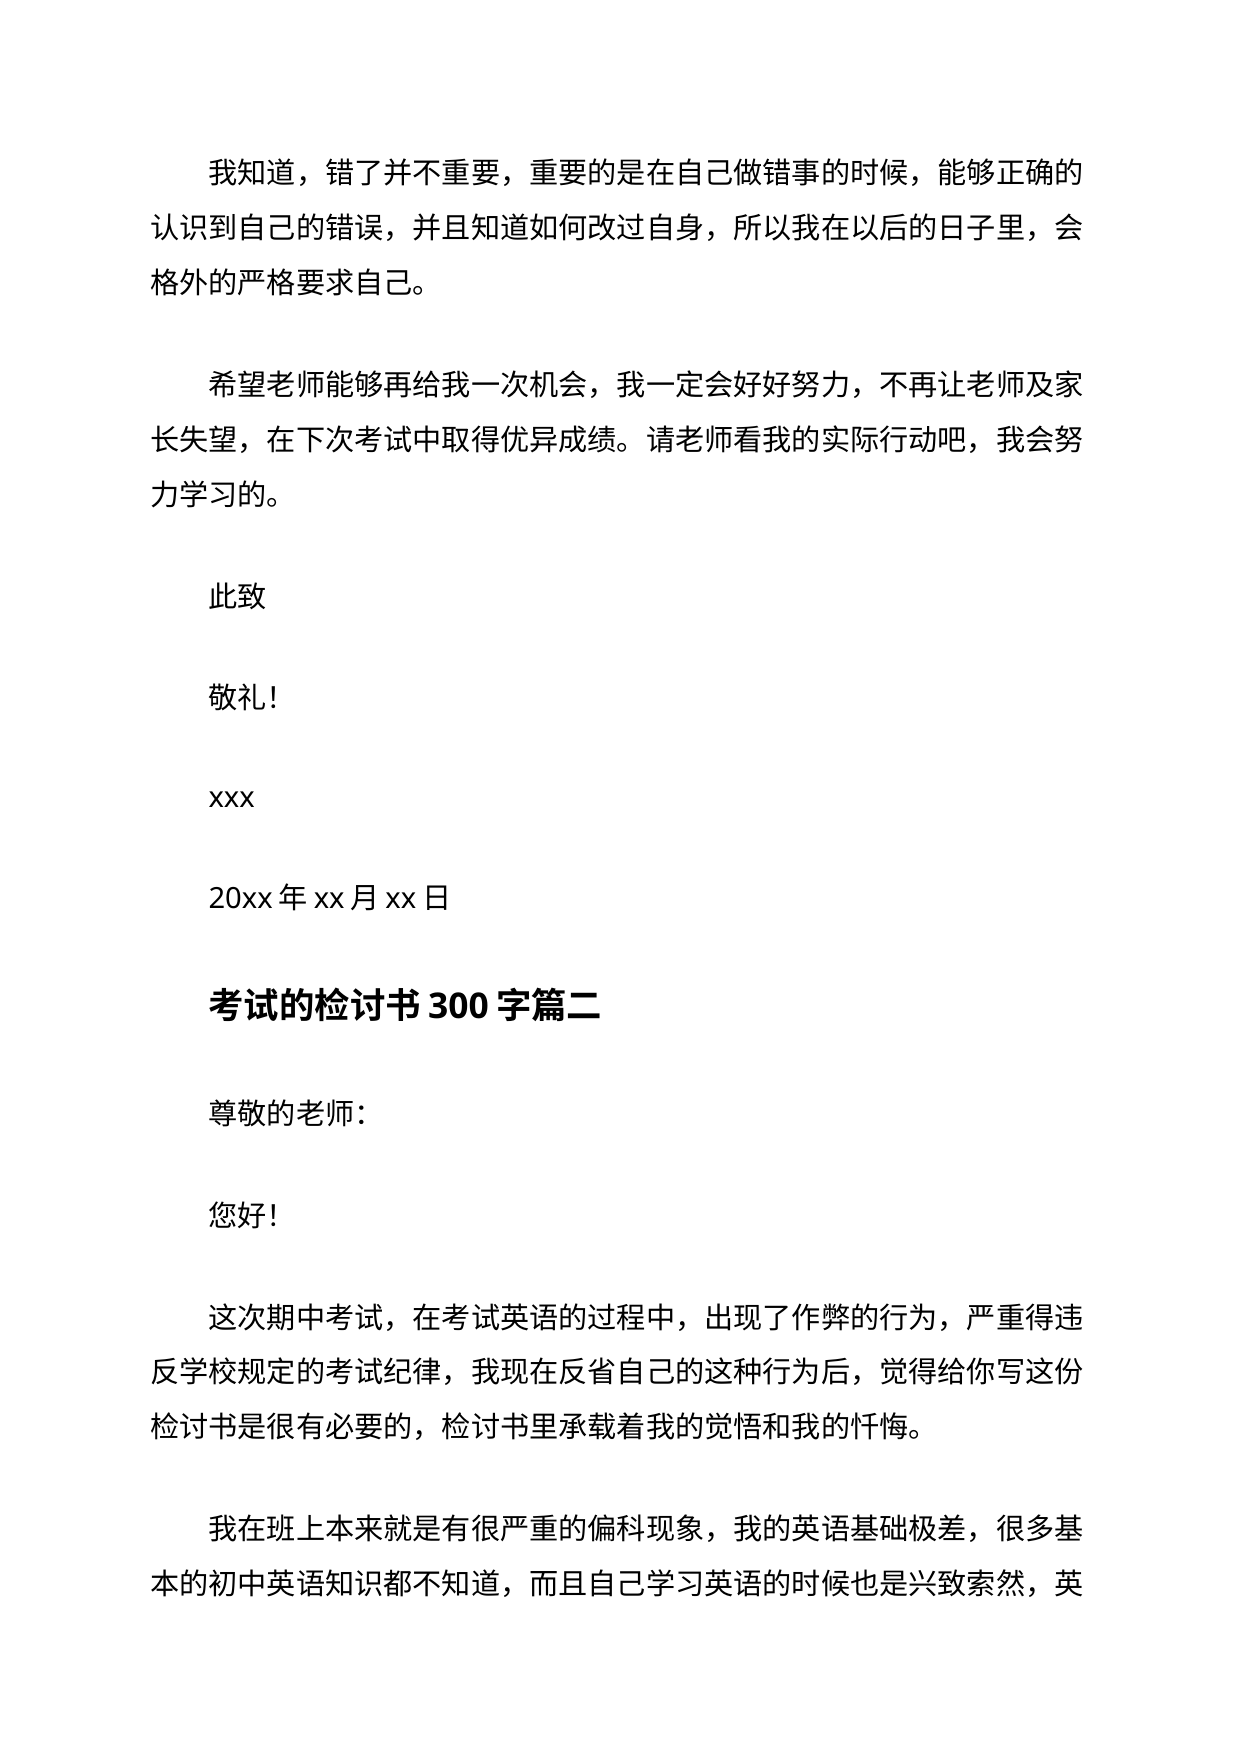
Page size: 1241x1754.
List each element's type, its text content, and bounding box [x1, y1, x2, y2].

text xxx [150, 777, 1090, 816]
text 尊敬的老师： [150, 1091, 1090, 1133]
text 希望老师能够再给我一次机会，我一定会好好努力，不再让老师及家长失望，在下次考试中取得优异成绩。请老师看我的实际行动吧，我会努力学习的。 [150, 362, 1090, 514]
text 您好！ [150, 1192, 1090, 1235]
text 我知道，错了并不重要，重要的是在自己做错事的时候，能够正确的认识到自己的错误，并且知道如何改过自身，所以我在以后的日子里，会格外的严格要求自己。 [150, 150, 1090, 302]
text 20xx年xx月xx日 [150, 875, 1090, 917]
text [150, 1506, 1090, 1603]
text 敬礼！ [150, 675, 1090, 717]
text 此致 [150, 573, 1090, 615]
text 考试的检讨书300字篇二 [150, 977, 1090, 1028]
text 这次期中考试，在考试英语的过程中，出现了作弊的行为，严重得违反学校规定的考试纪律，我现在反省自己的这种行为后，觉得给你写这份检讨书是很有必要的，检讨书里承载着我的觉悟和我的忏悔。 [150, 1294, 1090, 1446]
